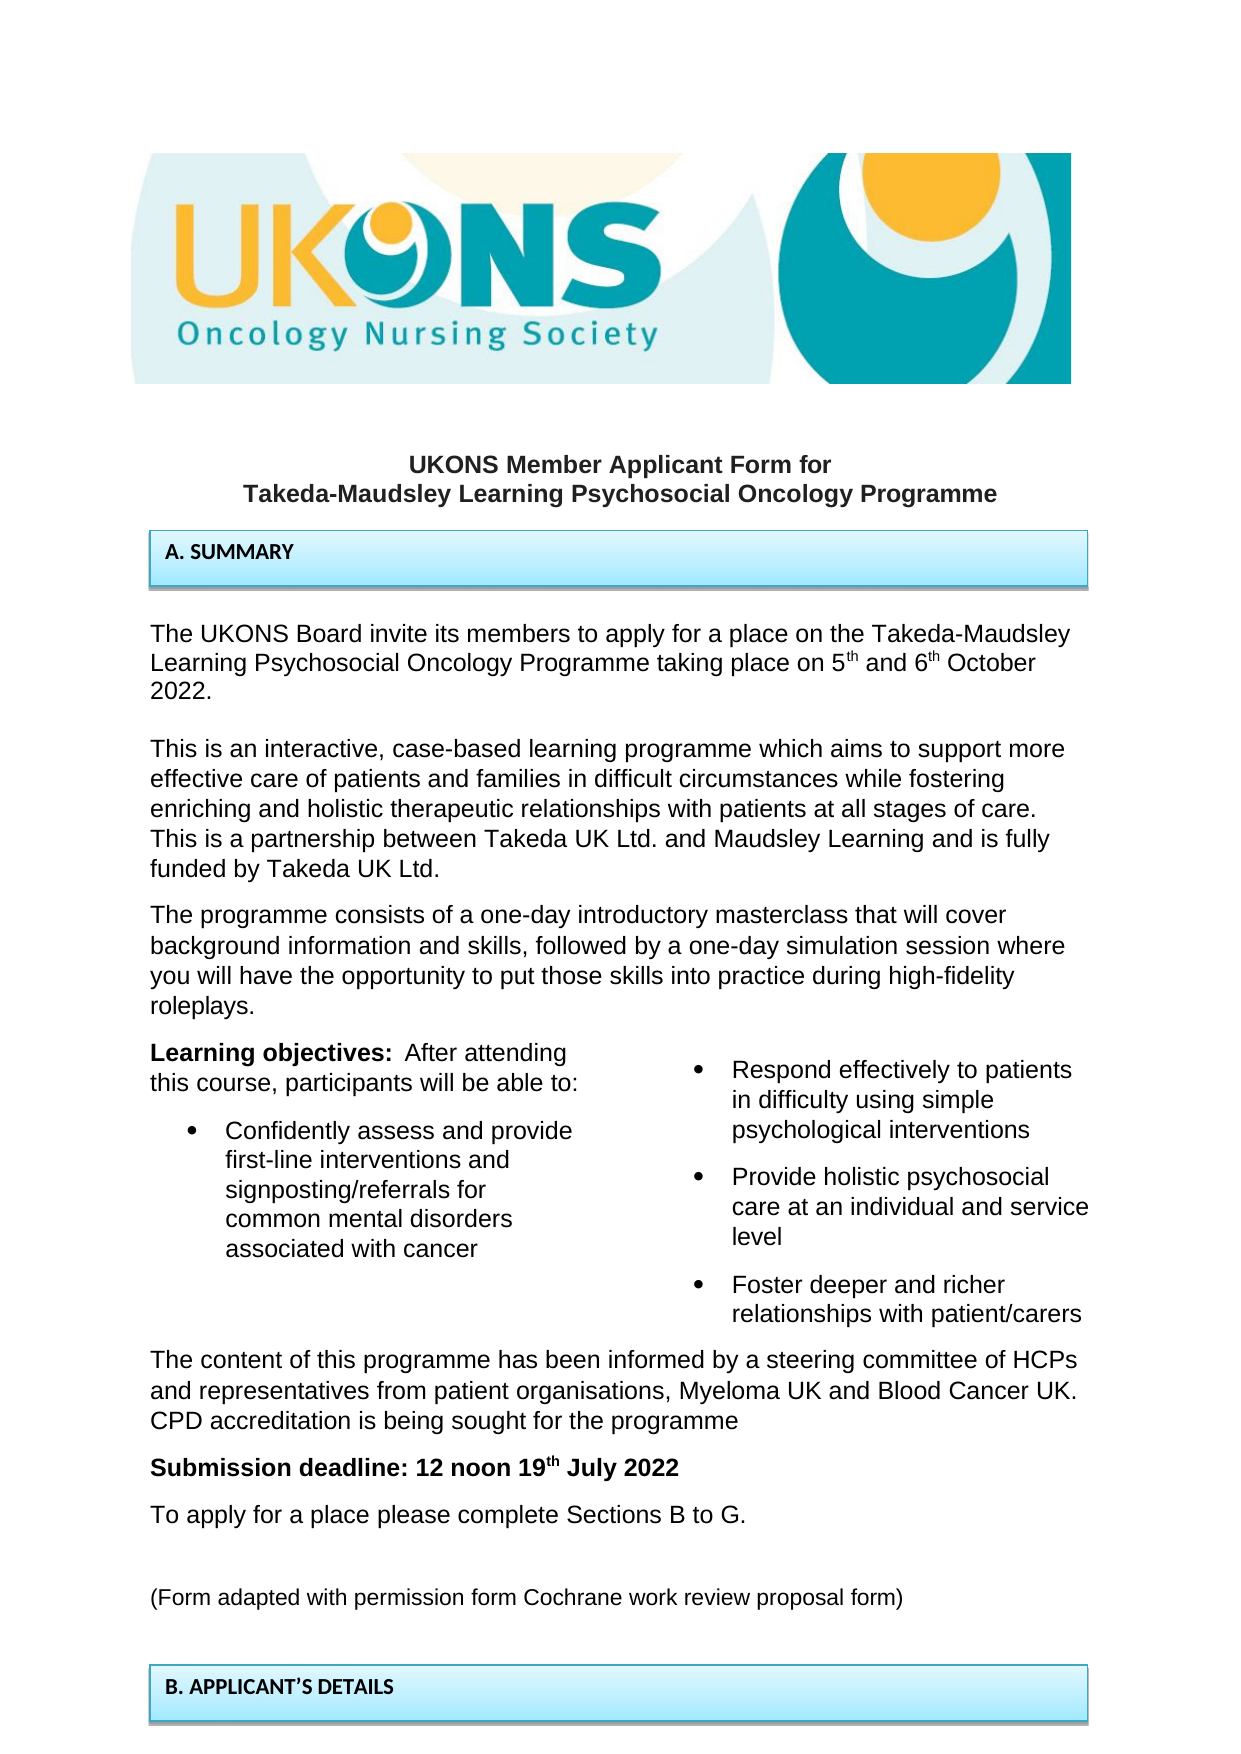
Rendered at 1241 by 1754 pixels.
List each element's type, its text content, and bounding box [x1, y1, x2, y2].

list Confidently assess and provide first-line interventions and signposting/referrals for common mental disorders associated with cancer [188, 1116, 573, 1263]
picture [148, 1667, 1089, 1726]
text Learning objectives: After attending this course, participants will be able to: [150, 1038, 582, 1097]
text UKONS Member Applicant Form for [242, 451, 998, 480]
text Submission deadline: 12 noon 19th July 2022 [150, 1453, 1117, 1481]
list Respond effectively to patients in difficulty using simple psychological interventions [694, 1055, 1073, 1143]
picture [151, 531, 1087, 585]
text To apply for a place please complete Sections B to G. [150, 1499, 1117, 1528]
text This is an interactive, case-based learning programme which aims to support more effective care of patients and families in difficult circumstances while fostering enriching and holistic therapeutic relationships with patients at all stages of care. [150, 733, 1086, 822]
text The UKONS Board invite its members to apply for a place on the Takeda-Maudsley Learning Psychosocial Oncology Programme taking place on 5th and 6th October 2022. [150, 620, 1087, 705]
list Provide holistic psychosocial care at an individual and service level [694, 1162, 1090, 1251]
text (Form adapted with permission form Cochrane work review proposal form) [150, 1584, 1117, 1610]
picture [131, 153, 1072, 384]
text Takeda-Maudsley Learning Psychosocial Oncology Programme [242, 480, 998, 508]
list Foster deeper and richer relationships with patient/carers [694, 1270, 1083, 1328]
picture [151, 1666, 1087, 1720]
picture [148, 532, 1089, 591]
text The programme consists of a one-day introductory masterclass that will cover background information and skills, followed by a one-day simulation session where you will have the opportunity to put those skills into practice during high-fidelity roleplays. [150, 901, 1086, 1019]
text The content of this programme has been informed by a steering committee of HCPs and representatives from patient organisations, Myeloma UK and Blood Cancer UK. CPD accreditation is being sought for the programme [150, 1346, 1078, 1434]
text This is a partnership between Takeda UK Ltd. and Maudsley Learning and is fully funded by Takeda UK Ltd. [150, 824, 1056, 882]
